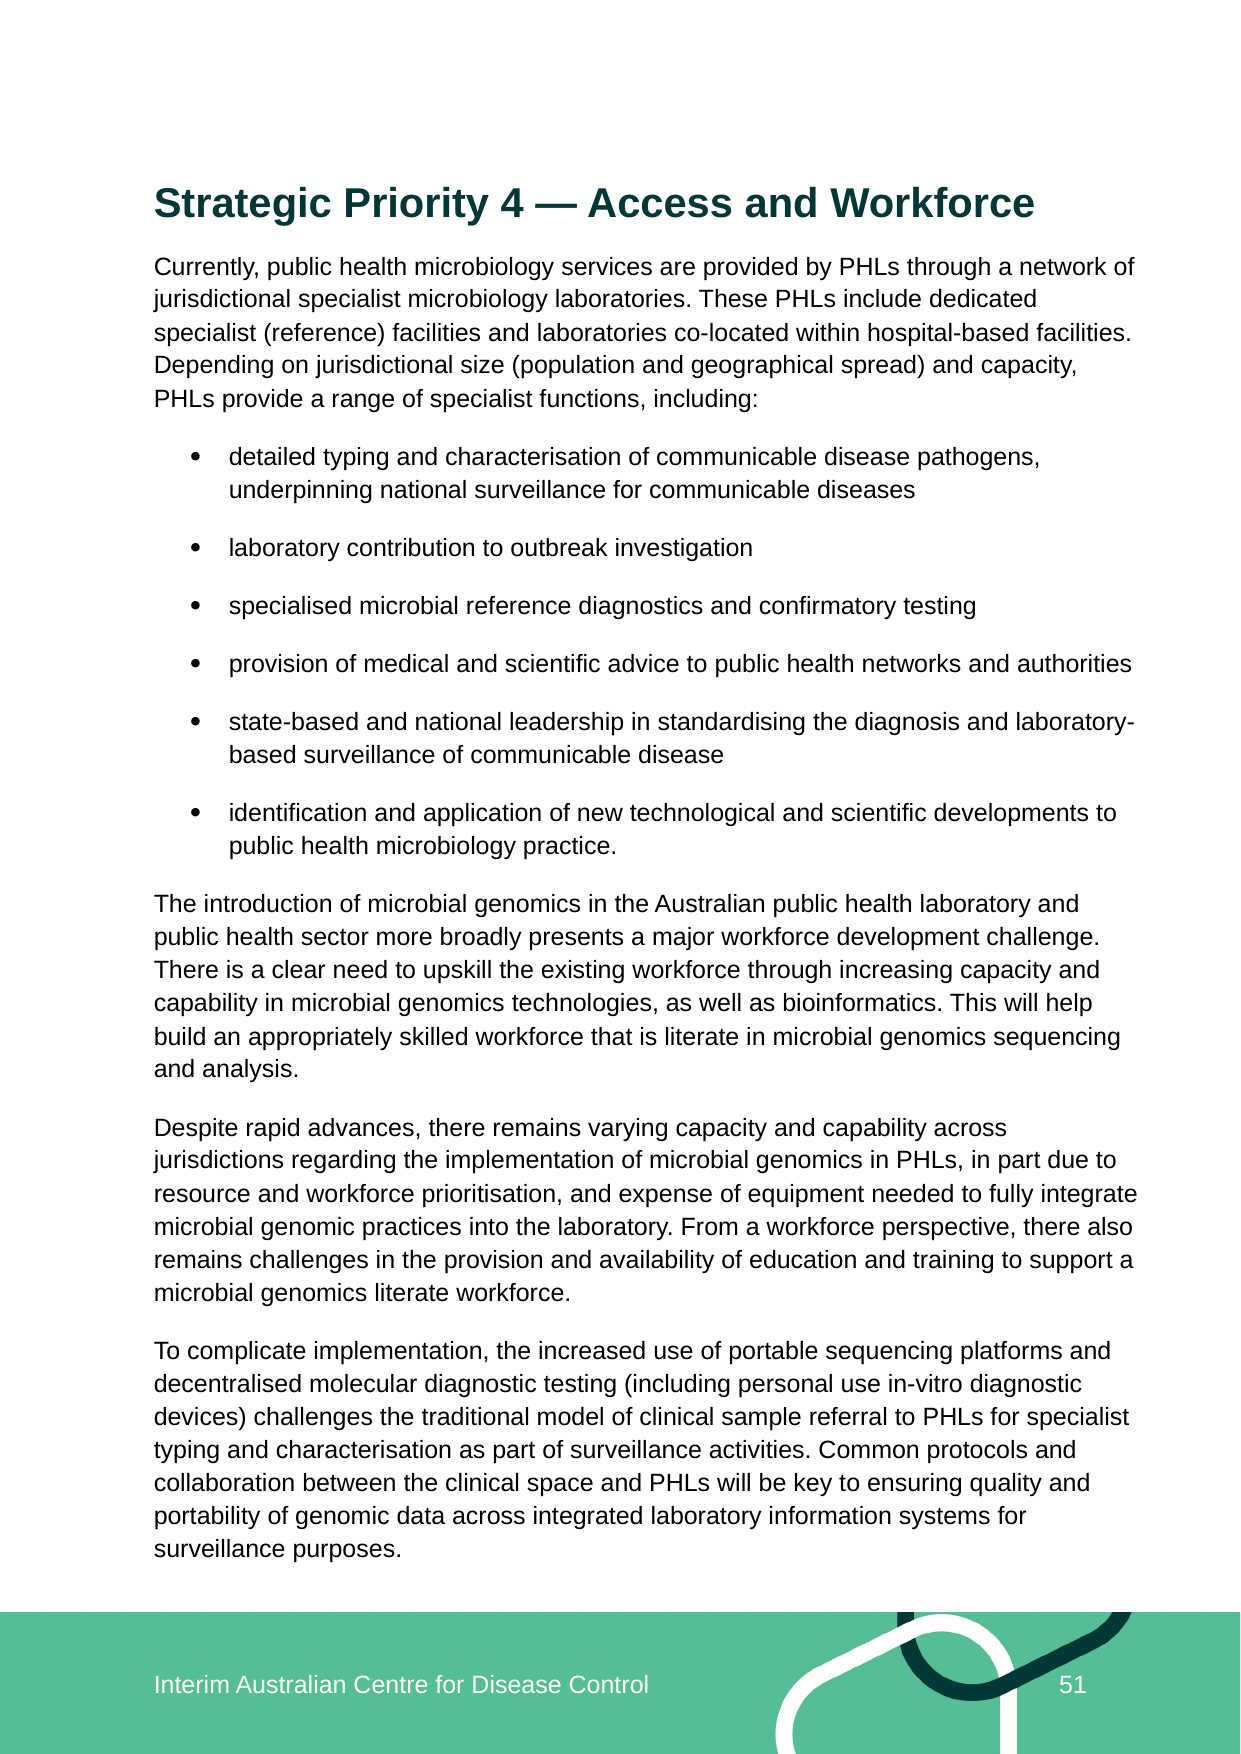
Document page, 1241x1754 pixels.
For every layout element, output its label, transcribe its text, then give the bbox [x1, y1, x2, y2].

picture [0, 1612, 1241, 1754]
list specialised microbial reference diagnostics and confirmatory testing [191, 591, 1143, 620]
text The introduction of microbial genomics in the Australian public health laboratory and public health sector more broadly presents a major workforce development challenge. There is a clear need to upskill the existing workforce through increasing capacity and capability in microbial genomics technologies, as well as bioinformatics. This will help build an appropriately skilled workforce that is literate in microbial genomics sequencing and analysis. [153, 889, 1143, 1083]
list identification and application of new technological and scientific developments to public health microbiology practice. [191, 798, 1143, 860]
list provision of medical and scientific advice to public health networks and authorities [191, 649, 1143, 678]
text Currently, public health microbiology services are provided by PHLs through a network of jurisdictional specialist microbiology laboratories. These PHLs include dedicated specialist (reference) facilities and laboratories co-located within hospital-based facilities. Depending on jurisdictional size (population and geographical spread) and capacity, PHLs provide a range of specialist functions, including: [153, 251, 1143, 412]
subtitle Strategic Priority 4 — Access and Workforce [153, 178, 1143, 226]
text To complicate implementation, the increased use of portable sequencing platforms and decentralised molecular diagnostic testing (including personal use in-vitro diagnostic devices) challenges the traditional model of clinical sample referral to PHLs for specialist typing and characterisation as part of surveillance activities. Common protocols and collaboration between the clinical space and PHLs will be key to ensuring quality and portability of genomic data across integrated laboratory information systems for surveillance purposes. [153, 1336, 1143, 1562]
list state-based and national leadership in standardising the diagnosis and laboratory-based surveillance of communicable disease [191, 707, 1143, 769]
text Despite rapid advances, there remains varying capacity and capability across jurisdictions regarding the implementation of microbial genomics in PHLs, in part due to resource and workforce prioritisation, and expense of equipment needed to fully integrate microbial genomic practices into the laboratory. From a workforce perspective, there also remains challenges in the provision and availability of education and training to support a microbial genomics literate workforce. [153, 1112, 1143, 1306]
list detailed typing and characterisation of communicable disease pathogens, underpinning national surveillance for communicable diseases [191, 442, 1143, 503]
list laboratory contribution to outbreak investigation [191, 533, 1143, 562]
